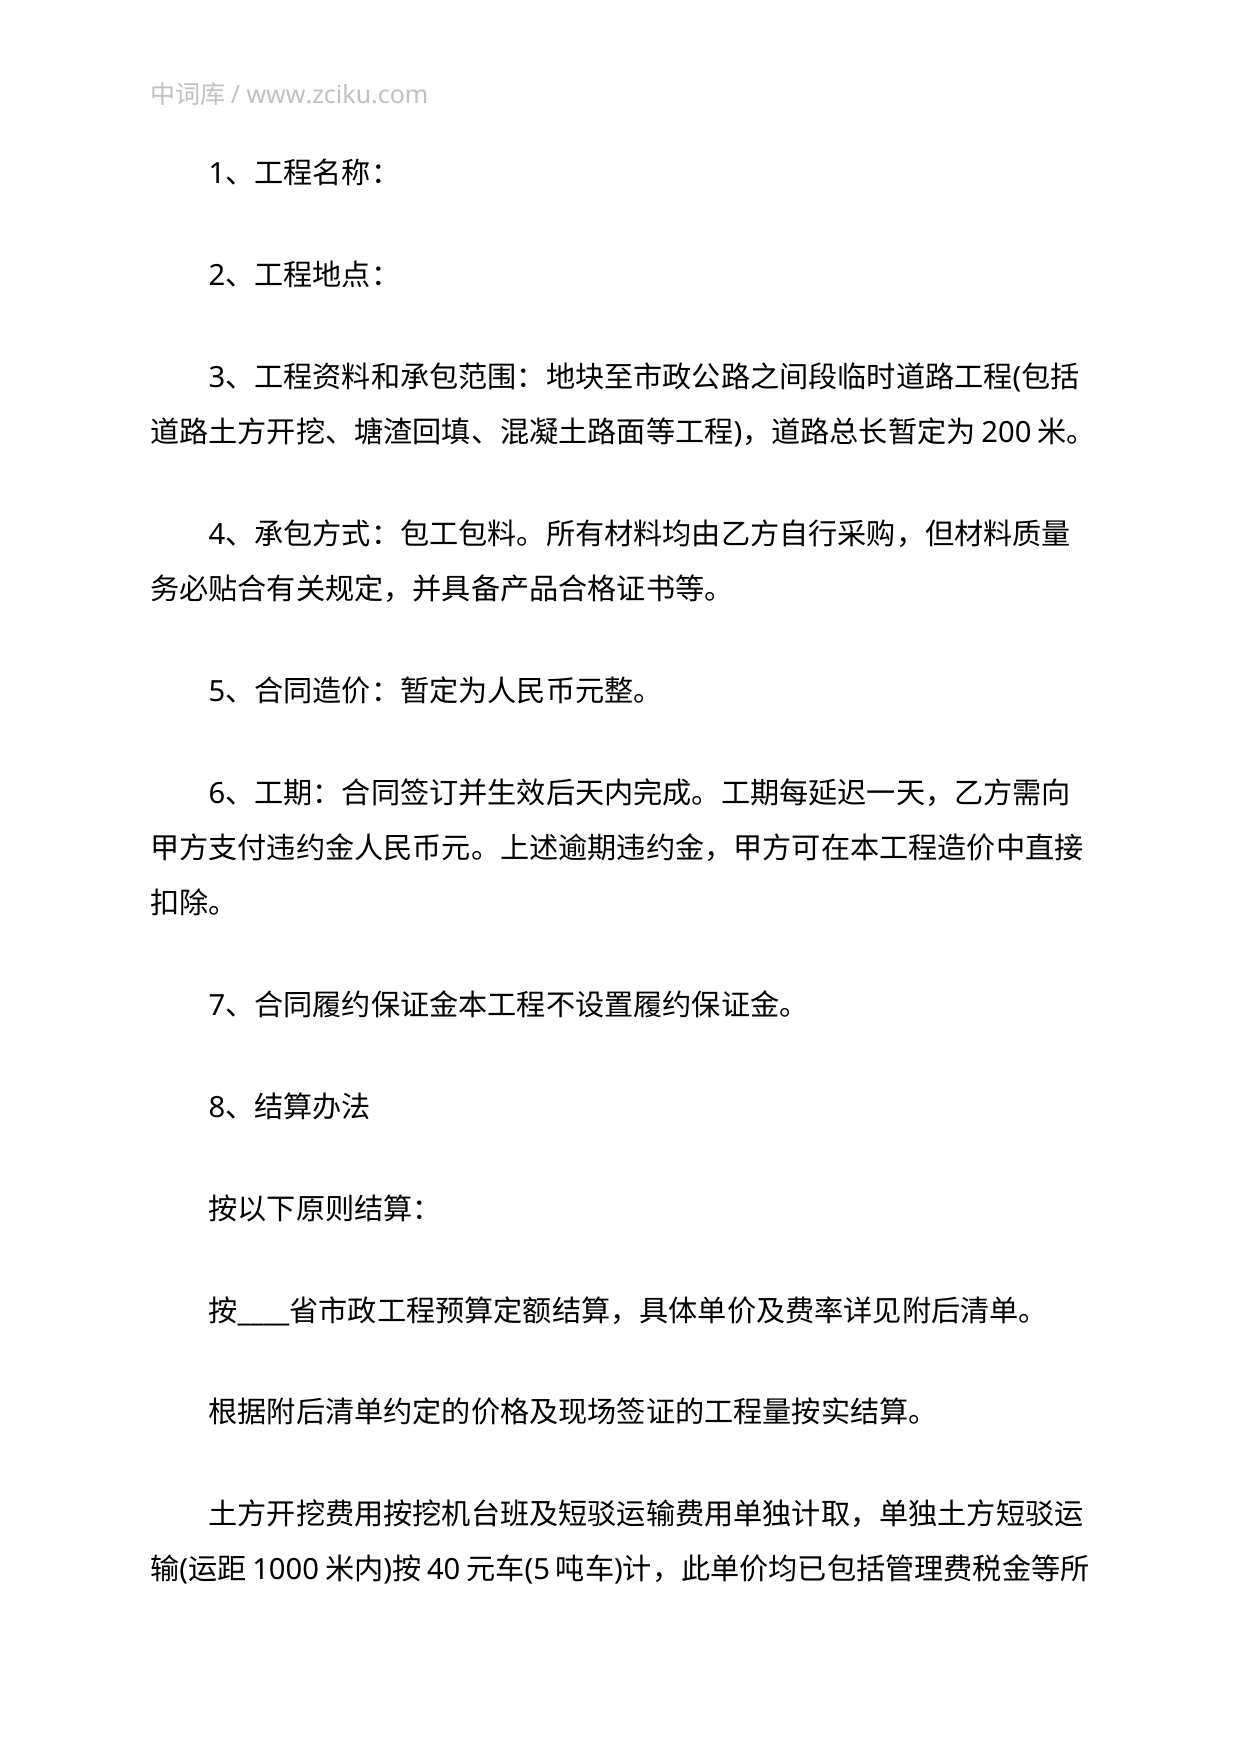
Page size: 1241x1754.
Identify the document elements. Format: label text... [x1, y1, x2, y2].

text 6、工期：合同签订并生效后天内完成。工期每延迟一天，乙方需向甲方支付违约金人民币元。上述逾期违约金，甲方可在本工程造价中直接扣除。 [150, 770, 1090, 922]
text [150, 1491, 1090, 1588]
text 根据附后清单约定的价格及现场签证的工程量按实结算。 [150, 1389, 1090, 1431]
text 按以下原则结算： [150, 1185, 1090, 1228]
text 5、合同造价：暂定为人民币元整。 [150, 668, 1090, 710]
text 2、工程地点： [150, 252, 1090, 294]
text 7、合同履约保证金本工程不设置履约保证金。 [150, 981, 1090, 1024]
text 按____省市政工程预算定额结算，具体单价及费率详见附后清单。 [150, 1287, 1090, 1329]
text 8、结算办法 [150, 1083, 1090, 1126]
text 3、工程资料和承包范围：地块至市政公路之间段临时道路工程(包括道路土方开挖、塘渣回填、混凝土路面等工程)，道路总长暂定为200米。 [150, 354, 1090, 451]
text 4、承包方式：包工包料。所有材料均由乙方自行采购，但材料质量务必贴合有关规定，并具备产品合格证书等。 [150, 511, 1090, 608]
text 1、工程名称： [150, 150, 1090, 192]
